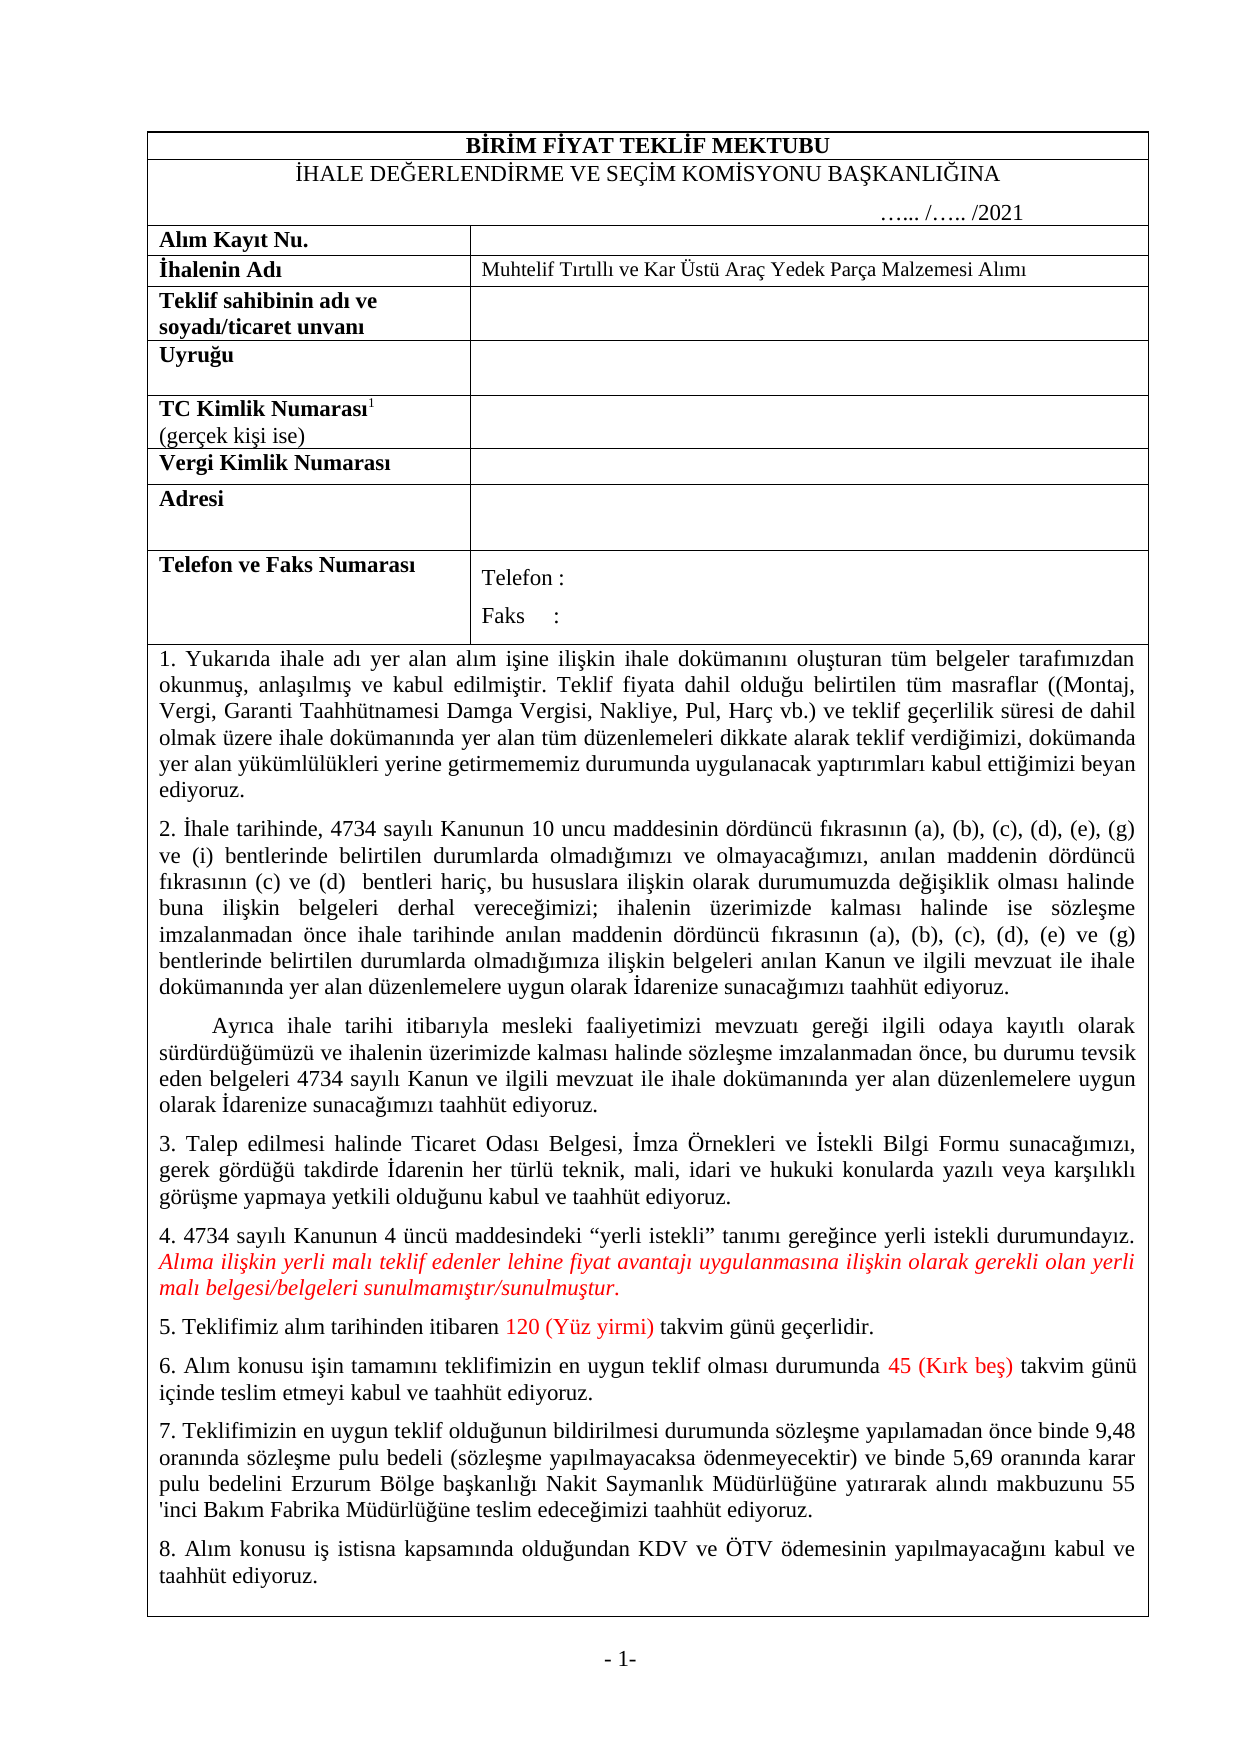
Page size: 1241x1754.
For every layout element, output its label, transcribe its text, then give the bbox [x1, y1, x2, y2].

table_cell İHALE DEĞERLENDİRME VE SEÇİM KOMİSYONU BAŞKANLIĞINA …... /….. /2021 [148, 160, 1148, 225]
table_cell Alım Kayıt Nu. [148, 226, 470, 255]
table_cell Adresi [148, 485, 470, 550]
table_cell Uyruğu [148, 341, 470, 394]
table_cell [471, 226, 1148, 255]
table_header BİRİM FİYAT TEKLİF MEKTUBU [148, 133, 1148, 159]
table_cell İhalenin Adı [148, 256, 470, 286]
table_cell [471, 485, 1148, 550]
table_cell [471, 287, 1148, 339]
table_cell [471, 341, 1148, 394]
table_cell Teklif sahibinin adı ve soyadı/ticaret unvanı [148, 287, 470, 339]
table_cell Telefon ve Faks Numarası [148, 551, 470, 644]
table_cell Vergi Kimlik Numarası [148, 449, 470, 484]
table_cell [471, 396, 1148, 448]
table_cell Telefon : Faks : [471, 551, 1148, 644]
table_cell 1. Yukarıda ihale adı yer alan alım işine ilişkin ihale dokümanını oluşturan tüm belgeler tarafımızdan okunmuş, anlaşılmış ve kabul edilmiştir. Teklif fiyata dahil olduğu belirtilen tüm masraflar ((Montaj, Vergi, Garanti Taahhütnamesi Damga Vergisi, Nakliye, Pul, Harç vb.) ve teklif geçerlilik süresi de dahil olmak üzere ihale dokümanında yer alan tüm düzenlemeleri dikkate alarak teklif verdiğimizi, dokümanda yer alan yükümlülükleri yerine getirmememiz durumunda uygulanacak yaptırımları kabul ettiğimizi beyan ediyoruz. 2. İhale tarihinde, 4734 sayılı Kanunun 10 uncu maddesinin dördüncü fıkrasının (a), (b), (c), (d), (e), (g) ve (i) bentlerinde belirtilen durumlarda olmadığımızı ve olmayacağımızı, anılan maddenin dördüncü fıkrasının (c) ve (d) bentleri hariç, bu hususlara ilişkin olarak durumumuzda değişiklik olması halinde buna ilişkin belgeleri derhal vereceğimizi; ihalenin üzerimizde kalması halinde ise sözleşme imzalanmadan önce ihale tarihinde anılan maddenin dördüncü fıkrasının (a), (b), (c), (d), (e) ve (g) bentlerinde belirtilen durumlarda olmadığımıza ilişkin belgeleri anılan Kanun ve ilgili mevzuat ile ihale dokümanında yer alan düzenlemelere uygun olarak İdarenize sunacağımızı taahhüt ediyoruz. Ayrıca ihale tarihi itibarıyla mesleki faaliyetimizi mevzuatı gereği ilgili odaya kayıtlı olarak sürdürdüğümüzü ve ihalenin üzerimizde kalması halinde sözleşme imzalanmadan önce, bu durumu tevsik eden belgeleri 4734 sayılı Kanun ve ilgili mevzuat ile ihale dokümanında yer alan düzenlemelere uygun olarak İdarenize sunacağımızı taahhüt ediyoruz. 3. Talep edilmesi halinde Ticaret Odası Belgesi, İmza Örnekleri ve İstekli Bilgi Formu sunacağımızı, gerek gördüğü takdirde İdarenin her türlü teknik, mali, idari ve hukuki konularda yazılı veya karşılıklı görüşme yapmaya yetkili olduğunu kabul ve taahhüt ediyoruz. 4. 4734 sayılı Kanunun 4 üncü maddesindeki “yerli istekli” tanımı gereğince yerli istekli durumundayız. Alıma ilişkin yerli malı teklif edenler lehine fiyat avantajı uygulanmasına ilişkin olarak gerekli olan yerli malı belgesi/belgeleri sunulmamıştır/sunulmuştur. 5. Teklifimiz alım tarihinden itibaren 120 (Yüz yirmi) takvim günü geçerlidir. 6. Alım konusu işin tamamını teklifimizin en uygun teklif olması durumunda 45 (Kırk beş) takvim günü içinde teslim etmeyi kabul ve taahhüt ediyoruz. 7. Teklifimizin en uygun teklif olduğunun bildirilmesi durumunda sözleşme yapılamadan önce binde 9,48 oranında sözleşme pulu bedeli (sözleşme yapılmayacaksa ödenmeyecektir) ve binde 5,69 oranında karar pulu bedelini Erzurum Bölge başkanlığı Nakit Saymanlık Müdürlüğüne yatırarak alındı makbuzunu 55 'inci Bakım Fabrika Müdürlüğüne teslim edeceğimizi taahhüt ediyoruz. 8. Alım konusu iş istisna kapsamında olduğundan KDV ve ÖTV ödemesinin yapılmayacağını kabul ve taahhüt ediyoruz. [148, 645, 1148, 1616]
table_cell Muhtelif Tırtıllı ve Kar Üstü Araç Yedek Parça Malzemesi Alımı [471, 256, 1148, 286]
table_cell TC Kimlik Numarası1 (gerçek kişi ise) [148, 396, 470, 448]
table_cell [471, 449, 1148, 484]
